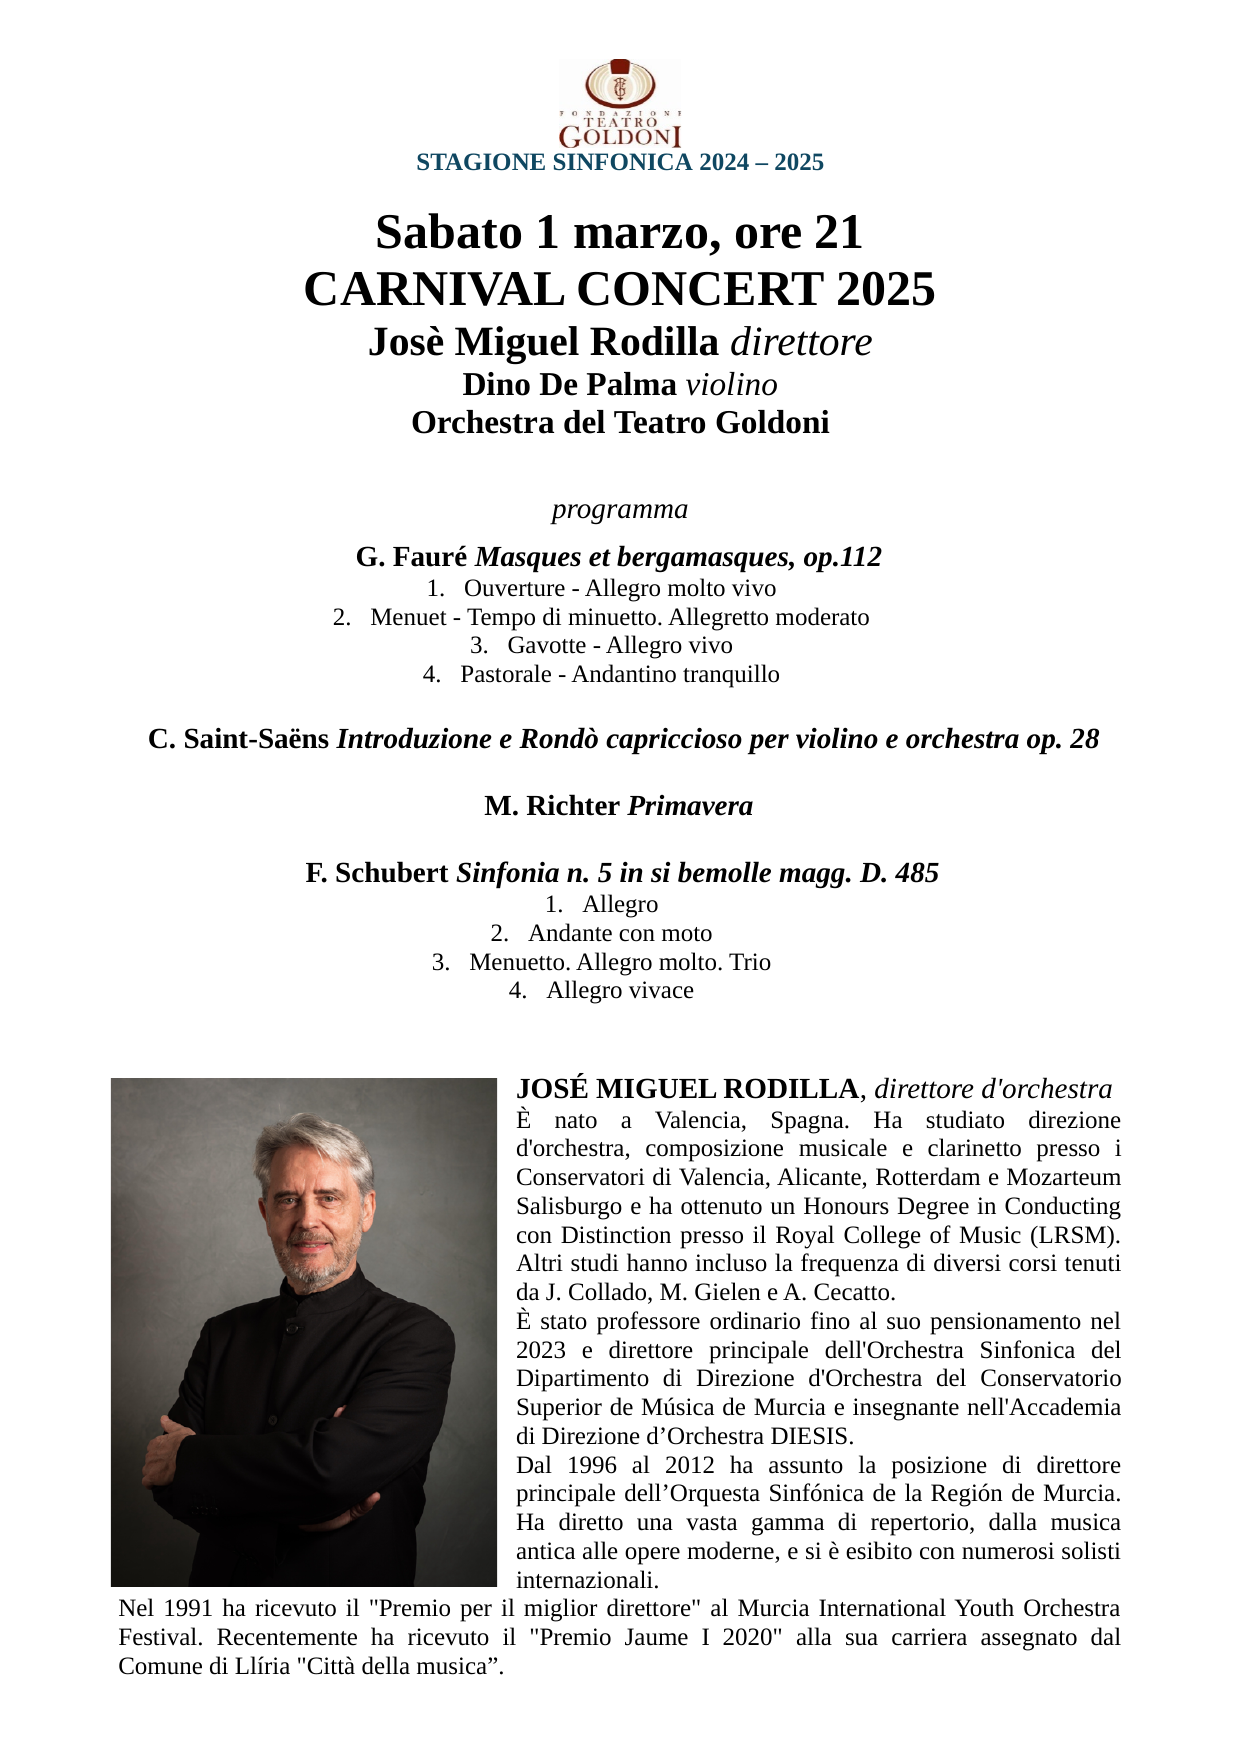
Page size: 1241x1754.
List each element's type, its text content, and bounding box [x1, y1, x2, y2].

subtitle STAGIONE SINFONICA 2024 – 2025 [118, 147, 1122, 176]
list Allegro vivace [81, 975, 1122, 1004]
list Andante con moto [81, 918, 1122, 947]
text È stato professore ordinario fino al suo pensionamento nel 2023 e direttore principale dell'Orchestra Sinfonica del Dipartimento di Direzione d'Orchestra del Conservatorio Superior de Música de Murcia e insegnante nell'Accademia di Direzione d’Orchestra DIESIS. [498, 1306, 1122, 1450]
list Pastorale - Andantino tranquillo [81, 659, 1122, 688]
text M. Richter Primavera [118, 788, 1122, 822]
picture [110, 1078, 498, 1587]
text F. Schubert Sinfonia n. 5 in si bemolle magg. D. 485 [118, 856, 1122, 889]
text G. Fauré Masques et bergamasques, op.112 [118, 539, 1122, 573]
text C. Saint-Saëns Introduzione e Rondò capriccioso per violino e orchestra op. 28 [118, 721, 1122, 755]
list Gavotte - Allegro vivo [81, 630, 1122, 659]
subtitle Orchestra del Teatro Goldoni [118, 403, 1122, 441]
text programma [118, 491, 1122, 525]
subtitle Dino De Palma violino [118, 364, 1122, 403]
picture [559, 59, 682, 148]
text Sabato 1 marzo, ore 21 [118, 201, 1122, 259]
list Menuet - Tempo di minuetto. Allegretto moderato [81, 602, 1122, 630]
text È nato a Valencia, Spagna. Ha studiato direzione d'orchestra, composizione musicale e clarinetto presso i Conservatori di Valencia, Alicante, Rotterdam e Mozarteum Salisburgo e ha ottenuto un Honours Degree in Conducting con Distinction presso il Royal College of Music (LRSM). Altri studi hanno incluso la frequenza di diversi corsi tenuti da J. Collado, M. Gielen e A. Cecatto. [498, 1105, 1122, 1306]
text CARNIVAL CONCERT 2025 [118, 259, 1122, 316]
text Nel 1991 ha ricevuto il "Premio per il miglior direttore" al Murcia International Youth Orchestra Festival. Recentemente ha ricevuto il "Premio Jaume I 2020" alla sua carriera assegnato dal Comune di Llíria "Città della musica”. [118, 1593, 1122, 1680]
list Menuetto. Allegro molto. Trio [81, 947, 1122, 975]
text Dal 1996 al 2012 ha assunto la posizione di direttore principale dell’Orquesta Sinfónica de la Región de Murcia. Ha diretto una vasta gamma di repertorio, dalla musica antica alle opere moderne, e si è esibito con numerosi solisti internazionali. [118, 1450, 1122, 1593]
subtitle Josè Miguel Rodilla direttore [118, 316, 1122, 364]
text JOSÉ MIGUEL RODILLA, direttore d'orchestra [118, 1071, 1122, 1105]
list Allegro [81, 889, 1122, 918]
list Ouverture - Allegro molto vivo [81, 573, 1122, 602]
